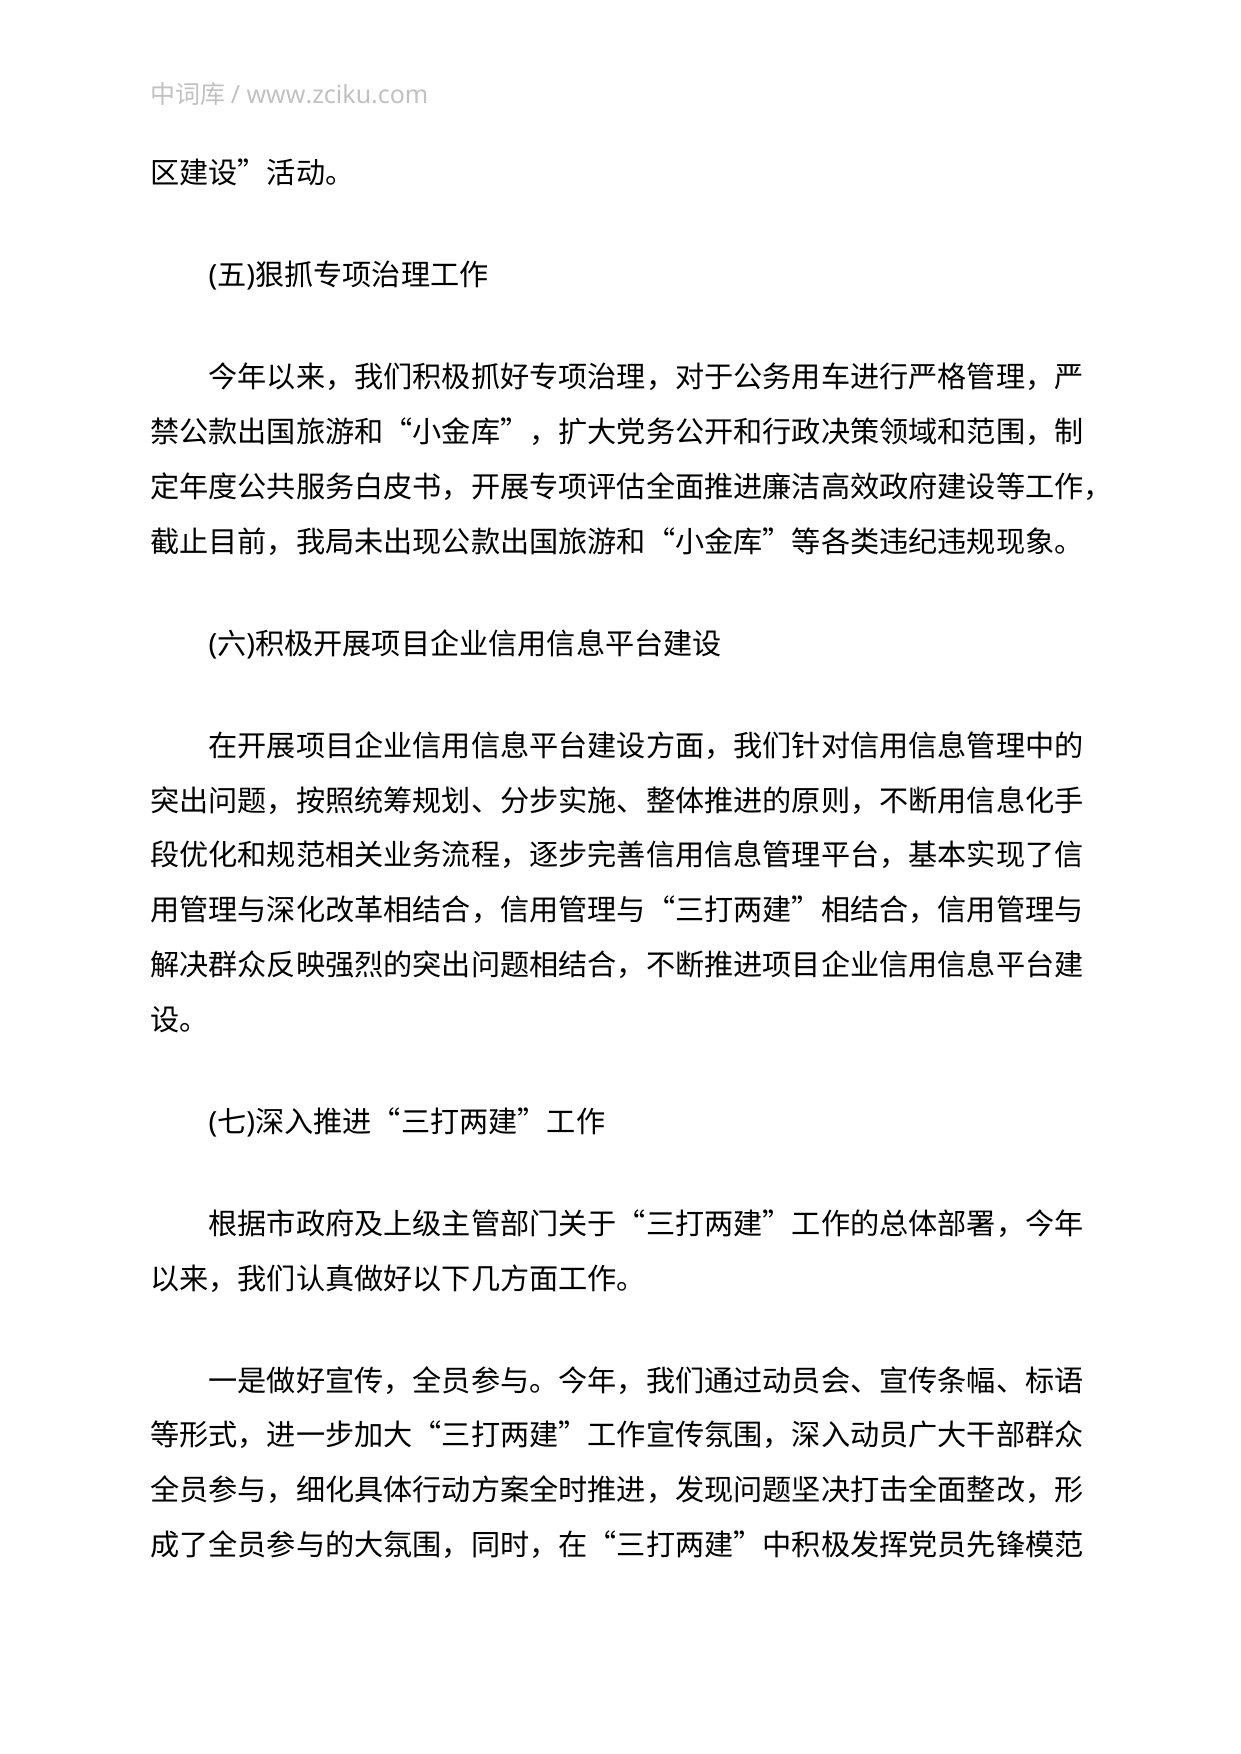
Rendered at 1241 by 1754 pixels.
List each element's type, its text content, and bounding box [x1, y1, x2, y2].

text (五)狠抓专项治理工作 [150, 252, 1090, 294]
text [150, 150, 1090, 192]
text (七)深入推进“三打两建”工作 [150, 1098, 1090, 1141]
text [150, 1357, 1090, 1564]
text 在开展项目企业信用信息平台建设方面，我们针对信用信息管理中的突出问题，按照统筹规划、分步实施、整体推进的原则，不断用信息化手段优化和规范相关业务流程，逐步完善信用信息管理平台，基本实现了信用管理与深化改革相结合，信用管理与“三打两建”相结合，信用管理与解决群众反映强烈的突出问题相结合，不断推进项目企业信用信息平台建设。 [150, 722, 1090, 1039]
text 今年以来，我们积极抓好专项治理，对于公务用车进行严格管理，严禁公款出国旅游和“小金库”，扩大党务公开和行政决策领域和范围，制定年度公共服务白皮书，开展专项评估全面推进廉洁高效政府建设等工作，截止目前，我局未出现公款出国旅游和“小金库”等各类违纪违规现象。 [150, 354, 1090, 561]
text 根据市政府及上级主管部门关于“三打两建”工作的总体部署，今年以来，我们认真做好以下几方面工作。 [150, 1200, 1090, 1298]
text (六)积极开展项目企业信用信息平台建设 [150, 620, 1090, 663]
